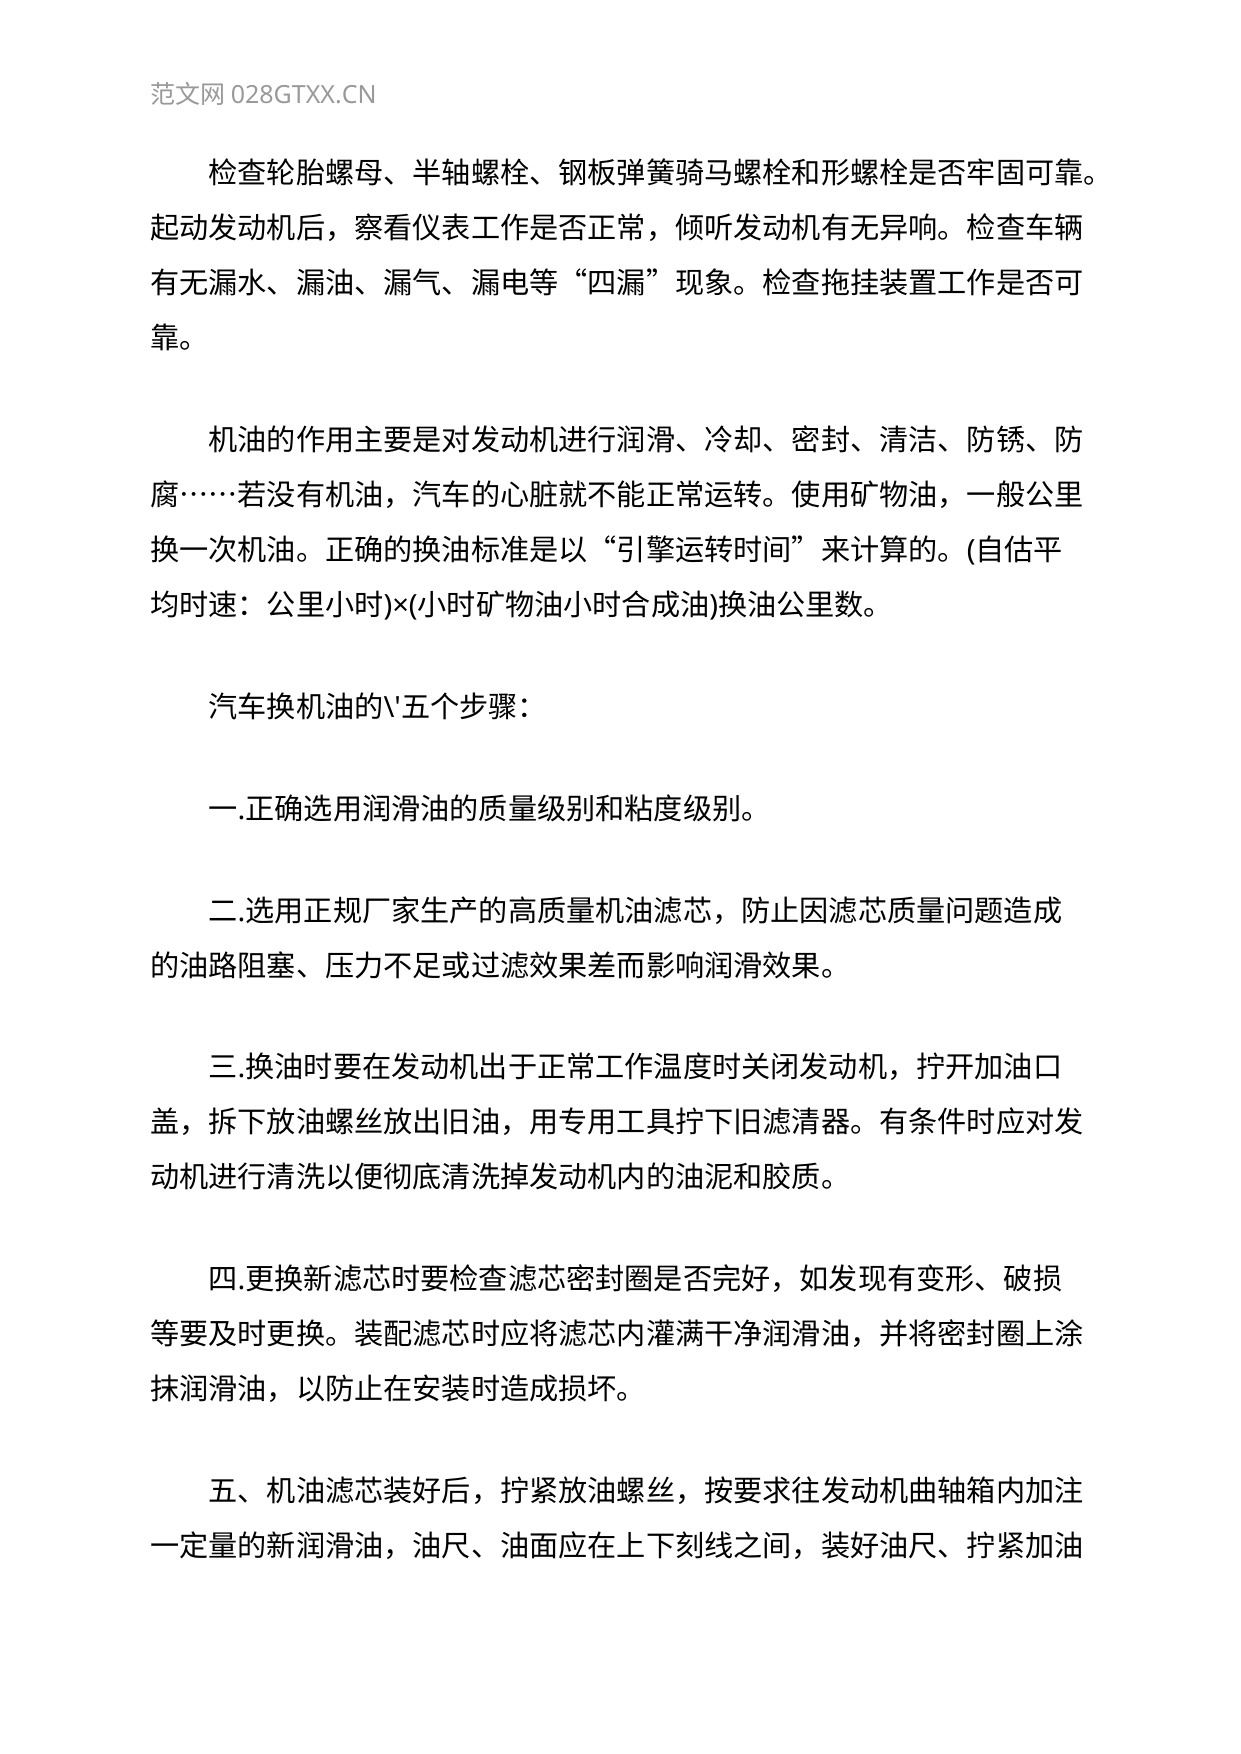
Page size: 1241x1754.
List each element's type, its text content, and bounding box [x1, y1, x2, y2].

text 三.换油时要在发动机出于正常工作温度时关闭发动机，拧开加油口盖，拆下放油螺丝放出旧油，用专用工具拧下旧滤清器。有条件时应对发动机进行清洗以便彻底清洗掉发动机内的油泥和胶质。 [150, 1044, 1090, 1196]
text 检查轮胎螺母、半轴螺栓、钢板弹簧骑马螺栓和形螺栓是否牢固可靠。起动发动机后，察看仪表工作是否正常，倾听发动机有无异响。检查车辆有无漏水、漏油、漏气、漏电等“四漏”现象。检查拖挂装置工作是否可靠。 [150, 150, 1090, 357]
text 一.正确选用润滑油的质量级别和粘度级别。 [150, 785, 1090, 828]
text 机油的作用主要是对发动机进行润滑、冷却、密封、清洁、防锈、防腐……若没有机油，汽车的心脏就不能正常运转。使用矿物油，一般公里换一次机油。正确的换油标准是以“引擎运转时间”来计算的。(自估平均时速：公里小时)×(小时矿物油小时合成油)换油公里数。 [150, 416, 1090, 624]
text 汽车换机油的\'五个步骤： [150, 683, 1090, 726]
text 二.选用正规厂家生产的高质量机油滤芯，防止因滤芯质量问题造成的油路阻塞、压力不足或过滤效果差而影响润滑效果。 [150, 887, 1090, 984]
text 四.更换新滤芯时要检查滤芯密封圈是否完好，如发现有变形、破损等要及时更换。装配滤芯时应将滤芯内灌满干净润滑油，并将密封圈上涂抹润滑油，以防止在安装时造成损坏。 [150, 1256, 1090, 1408]
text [150, 1467, 1090, 1564]
